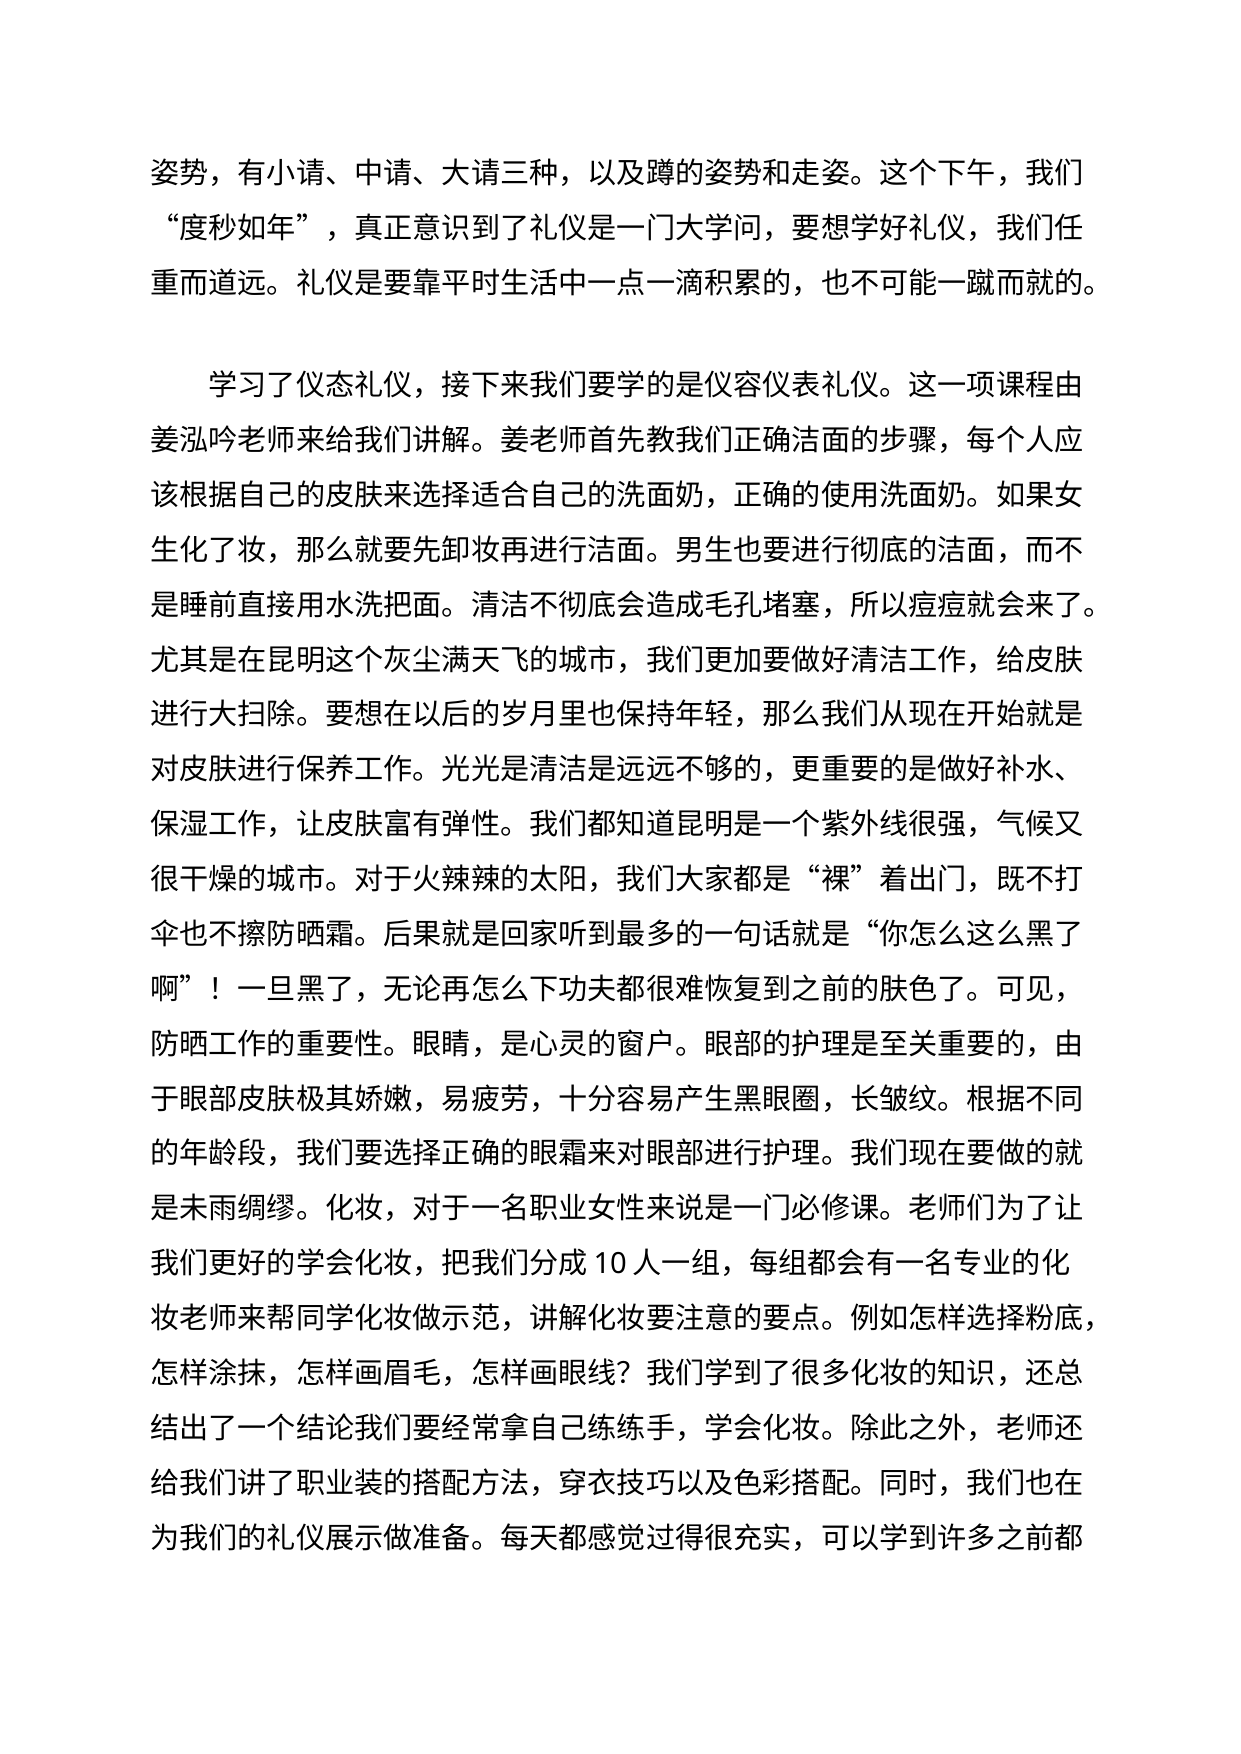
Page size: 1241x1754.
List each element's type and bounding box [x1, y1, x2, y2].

text [150, 150, 1090, 302]
text [150, 362, 1090, 1557]
